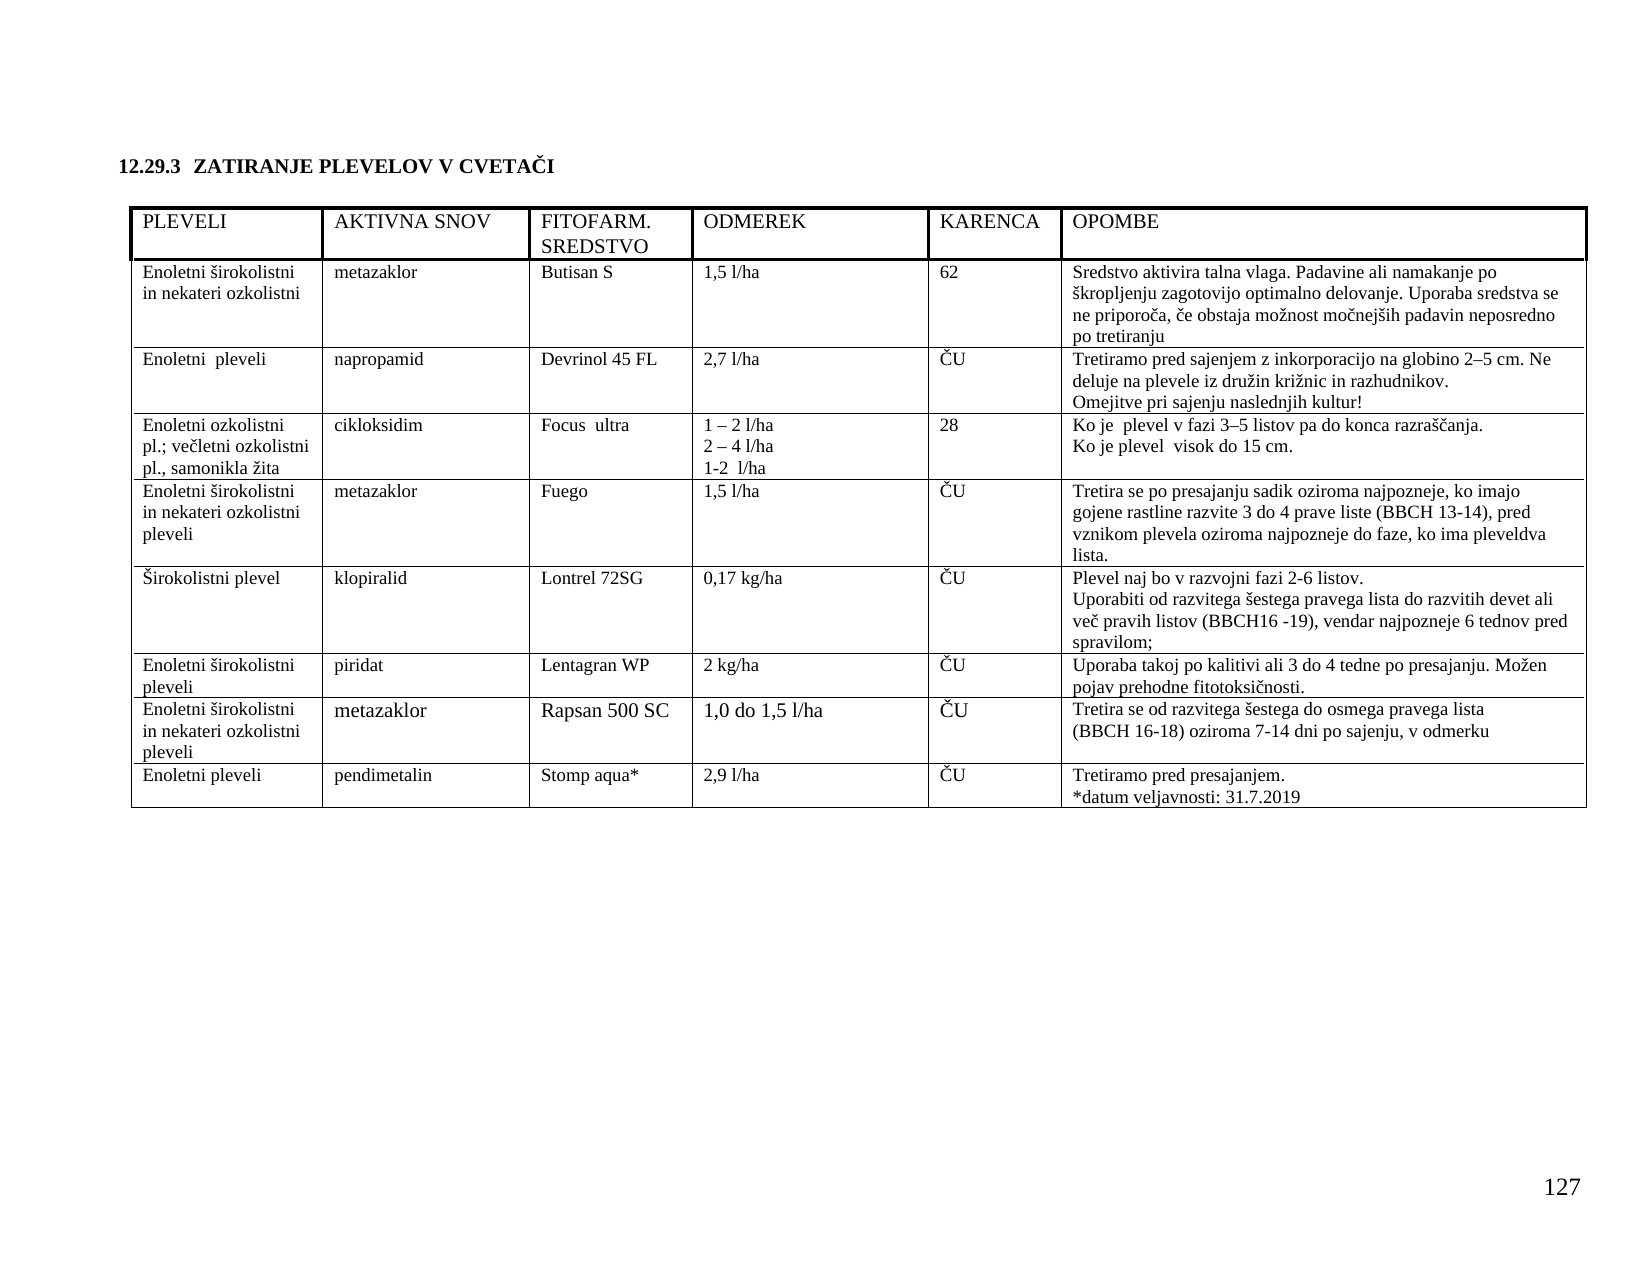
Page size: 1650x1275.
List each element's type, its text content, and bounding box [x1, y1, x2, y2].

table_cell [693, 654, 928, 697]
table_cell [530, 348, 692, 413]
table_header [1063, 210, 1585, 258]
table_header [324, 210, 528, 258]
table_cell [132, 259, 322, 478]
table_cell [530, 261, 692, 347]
subtitle ZATIRANJE PLEVELOV V CVETAČI [118, 153, 1581, 178]
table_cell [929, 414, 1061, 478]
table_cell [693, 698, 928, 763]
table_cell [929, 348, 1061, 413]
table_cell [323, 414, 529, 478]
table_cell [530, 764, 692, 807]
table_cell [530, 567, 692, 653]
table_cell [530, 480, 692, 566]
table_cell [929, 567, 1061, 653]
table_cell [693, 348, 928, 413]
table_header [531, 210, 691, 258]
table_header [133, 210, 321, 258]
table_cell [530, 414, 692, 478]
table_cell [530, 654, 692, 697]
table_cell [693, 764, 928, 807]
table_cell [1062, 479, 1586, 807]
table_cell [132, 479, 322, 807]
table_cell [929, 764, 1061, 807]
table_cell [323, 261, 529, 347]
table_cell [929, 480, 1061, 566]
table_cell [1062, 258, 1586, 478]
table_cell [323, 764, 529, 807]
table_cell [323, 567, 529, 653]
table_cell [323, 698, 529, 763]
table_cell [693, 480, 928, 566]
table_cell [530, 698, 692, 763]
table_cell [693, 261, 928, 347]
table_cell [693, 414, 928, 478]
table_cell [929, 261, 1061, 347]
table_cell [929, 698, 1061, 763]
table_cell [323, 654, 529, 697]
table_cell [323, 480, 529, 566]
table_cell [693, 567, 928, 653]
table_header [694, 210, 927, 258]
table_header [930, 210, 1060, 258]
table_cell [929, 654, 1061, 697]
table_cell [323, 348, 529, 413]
